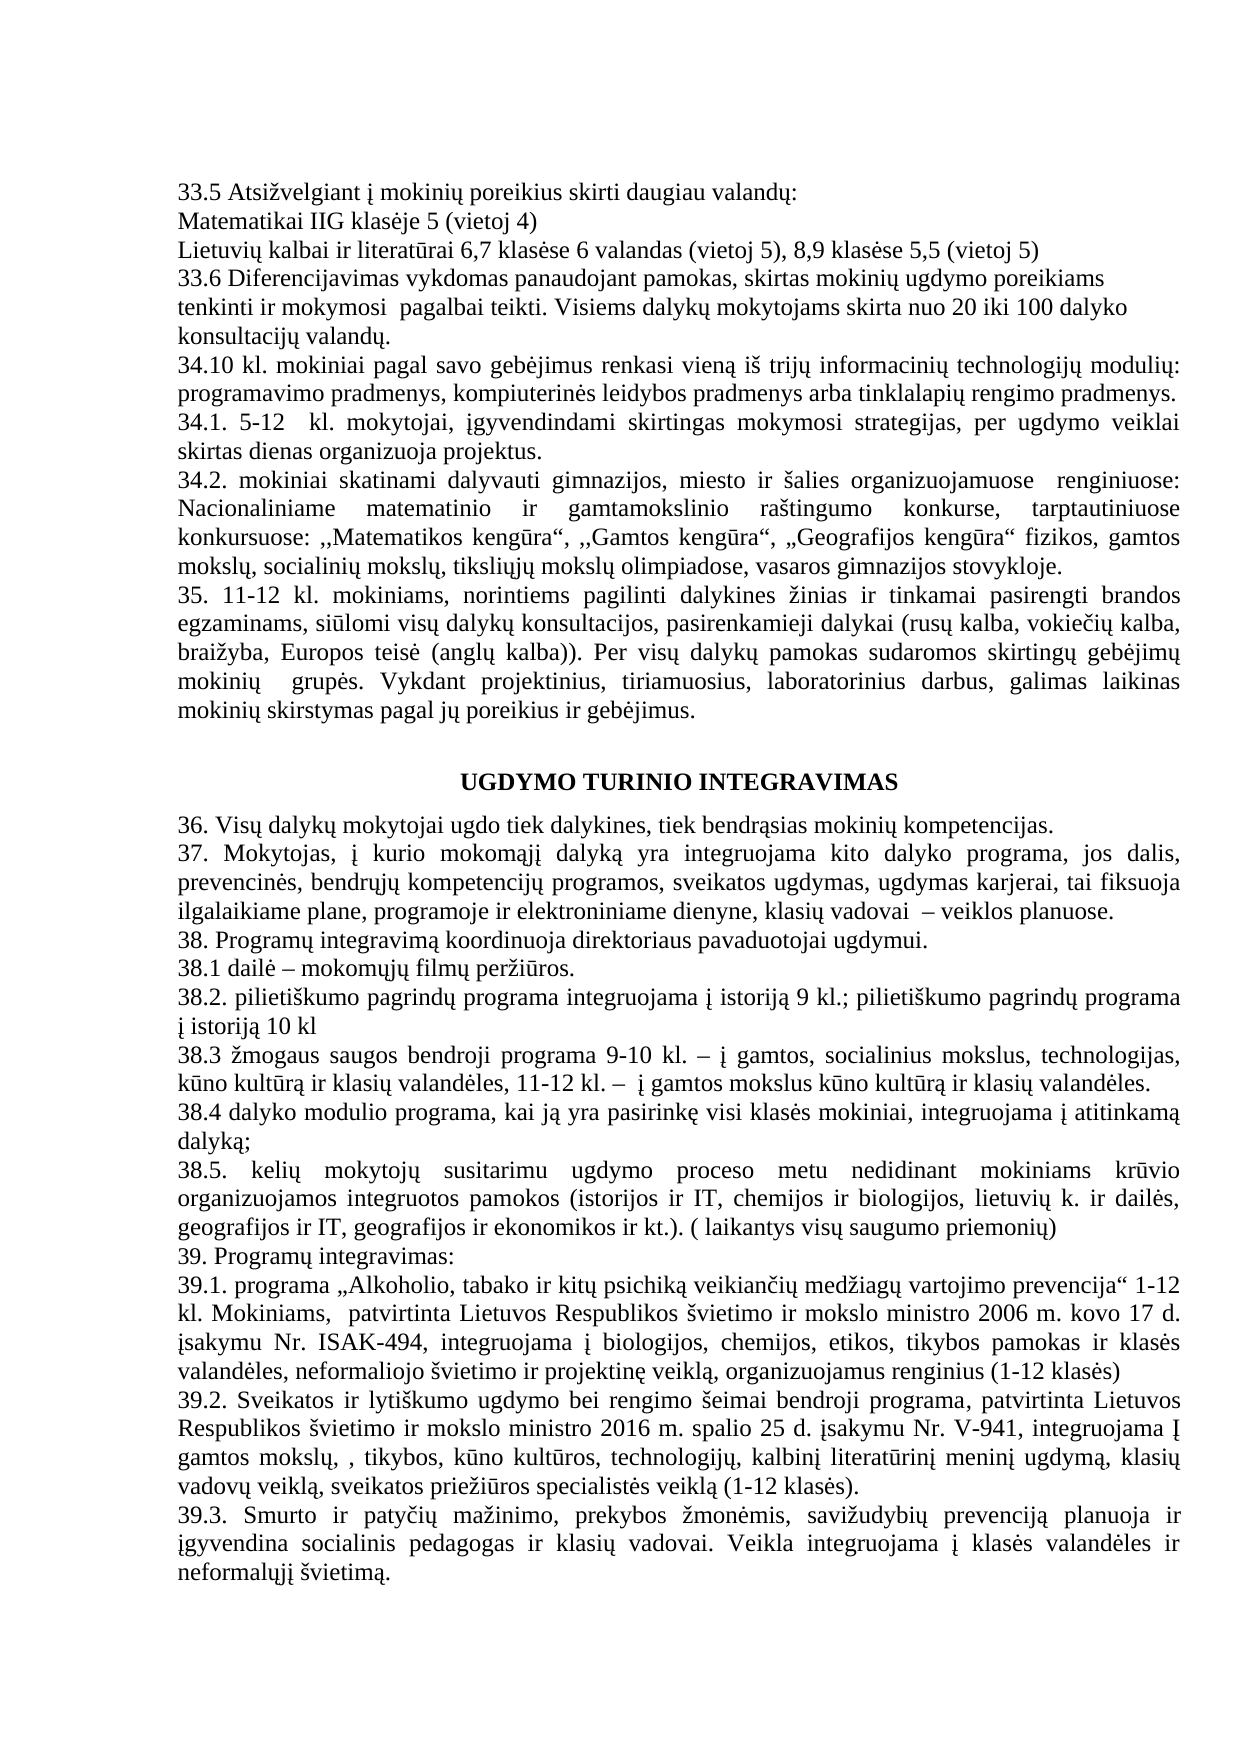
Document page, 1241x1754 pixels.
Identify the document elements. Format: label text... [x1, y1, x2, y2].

text 39.2. Sveikatos ir lytiškumo ugdymo bei rengimo šeimai bendroji programa, patvirtinta Lietuvos Respublikos švietimo ir mokslo ministro . spalio 25 d. įsakymu Nr. V-941, integruojama Į gamtos mokslų, , tikybos, kūno kultūros, technologijų, kalbinį literatūrinį meninį ugdymą, klasių vadovų veiklą, sveikatos priežiūros specialistės veiklą (1-12 klasės). [177, 1385, 1181, 1500]
text 37. Mokytojas, į kurio mokomąjį dalyką yra integruojama kito dalyko programa, jos dalis, prevencinės, bendrųjų kompetencijų programos, sveikatos ugdymas, ugdymas karjerai, tai fiksuoja ilgalaikiame plane, programoje ir elektroniniame dienyne, klasių vadovai – veiklos planuose. [177, 838, 1181, 925]
text 33.5 Atsižvelgiant į mokinių poreikius skirti daugiau valandų: [177, 177, 1181, 206]
text 34.1. 5-12 kl. mokytojai, įgyvendindami skirtingas mokymosi strategijas, per ugdymo veiklai skirtas dienas organizuoja projektus. [177, 407, 1181, 465]
text 39. Programų integravimas: [177, 1241, 1181, 1270]
text 36. Visų dalykų mokytojai ugdo tiek dalykines, tiek bendrąsias mokinių kompetencijas. [177, 810, 1181, 838]
text 38.5. kelių mokytojų susitarimu ugdymo proceso metu nedidinant mokiniams krūvio organizuojamos integruotos pamokos (istorijos ir IT, chemijos ir biologijos, lietuvių k. ir dailės, geografijos ir IT, geografijos ir ekonomikos ir kt.). ( laikantys visų saugumo priemonių) [177, 1155, 1181, 1241]
text 34.2. mokiniai skatinami dalyvauti gimnazijos, miesto ir šalies organizuojamuose renginiuose: Nacionaliniame matematinio ir gamtamokslinio raštingumo konkurse, tarptautiniuose konkursuose: ,,Matematikos kengūra“, ,,Gamtos kengūra“, „Geografijos kengūra“ fizikos, gamtos mokslų, socialinių mokslų, tiksliųjų mokslų olimpiadose, vasaros gimnazijos stovykloje. [177, 465, 1181, 580]
text 38.4 dalyko modulio programa, kai ją yra pasirinkę visi klasės mokiniai, integruojama į atitinkamą dalyką; [177, 1097, 1181, 1155]
text 35. 11-12 kl. mokiniams, norintiems pagilinti dalykines žinias ir tinkamai pasirengti brandos egzaminams, siūlomi visų dalykų konsultacijos, pasirenkamieji dalykai (rusų kalba, vokiečių kalba, braižyba, Europos teisė (anglų kalba)). Per visų dalykų pamokas sudaromos skirtingų gebėjimų mokinių grupės. Vykdant projektinius, tiriamuosius, laboratorinius darbus, galimas laikinas mokinių skirstymas pagal jų poreikius ir gebėjimus. [177, 580, 1181, 723]
text Matematikai IIG klasėje 5 (vietoj 4) [177, 206, 1181, 235]
text UGDYMO TURINIO INTEGRAVIMAS [177, 767, 1181, 795]
text 38.1 dailė – mokomųjų filmų peržiūros. [177, 953, 1181, 982]
text 34.10 kl. mokiniai pagal savo gebėjimus renkasi vieną iš trijų informacinių technologijų modulių: programavimo pradmenys, kompiuterinės leidybos pradmenys arba tinklalapių rengimo pradmenys. [177, 350, 1181, 407]
text 38.3 žmogaus saugos bendroji programa 9-10 kl. – į gamtos, socialinius mokslus, technologijas, kūno kultūrą ir klasių valandėles, 11-12 kl. – į gamtos mokslus kūno kultūrą ir klasių valandėles. [177, 1040, 1181, 1097]
text 39.1. programa „Alkoholio, tabako ir kitų psichiką veikiančių medžiagų vartojimo prevencija“ 1-12 kl. Mokiniams, patvirtinta Lietuvos Respublikos švietimo ir mokslo ministro . kovo 17 d. įsakymu Nr. ISAK-494, integruojama į biologijos, chemijos, etikos, tikybos pamokas ir klasės valandėles, neformaliojo švietimo ir projektinę veiklą, organizuojamus renginius (1-12 klasės) [177, 1270, 1181, 1385]
text 39.3. Smurto ir patyčių mažinimo, prekybos žmonėmis, savižudybių prevenciją planuoja ir įgyvendina socialinis pedagogas ir klasių vadovai. Veikla integruojama į klasės valandėles ir neformalųjį švietimą. [177, 1500, 1181, 1586]
text 38.2. pilietiškumo pagrindų programa integruojama į istoriją 9 kl.; pilietiškumo pagrindų programa į istoriją 10 kl [177, 982, 1181, 1040]
text Lietuvių kalbai ir literatūrai 6,7 klasėse 6 valandas (vietoj 5), 8,9 klasėse 5,5 (vietoj 5) [177, 235, 1181, 263]
text 33.6 Diferencijavimas vykdomas panaudojant pamokas, skirtas mokinių ugdymo poreikiams tenkinti ir mokymosi pagalbai teikti. Visiems dalykų mokytojams skirta nuo 20 iki 100 dalyko konsultacijų valandų. [177, 263, 1181, 350]
text 38. Programų integravimą koordinuoja direktoriaus pavaduotojai ugdymui. [177, 925, 1181, 953]
